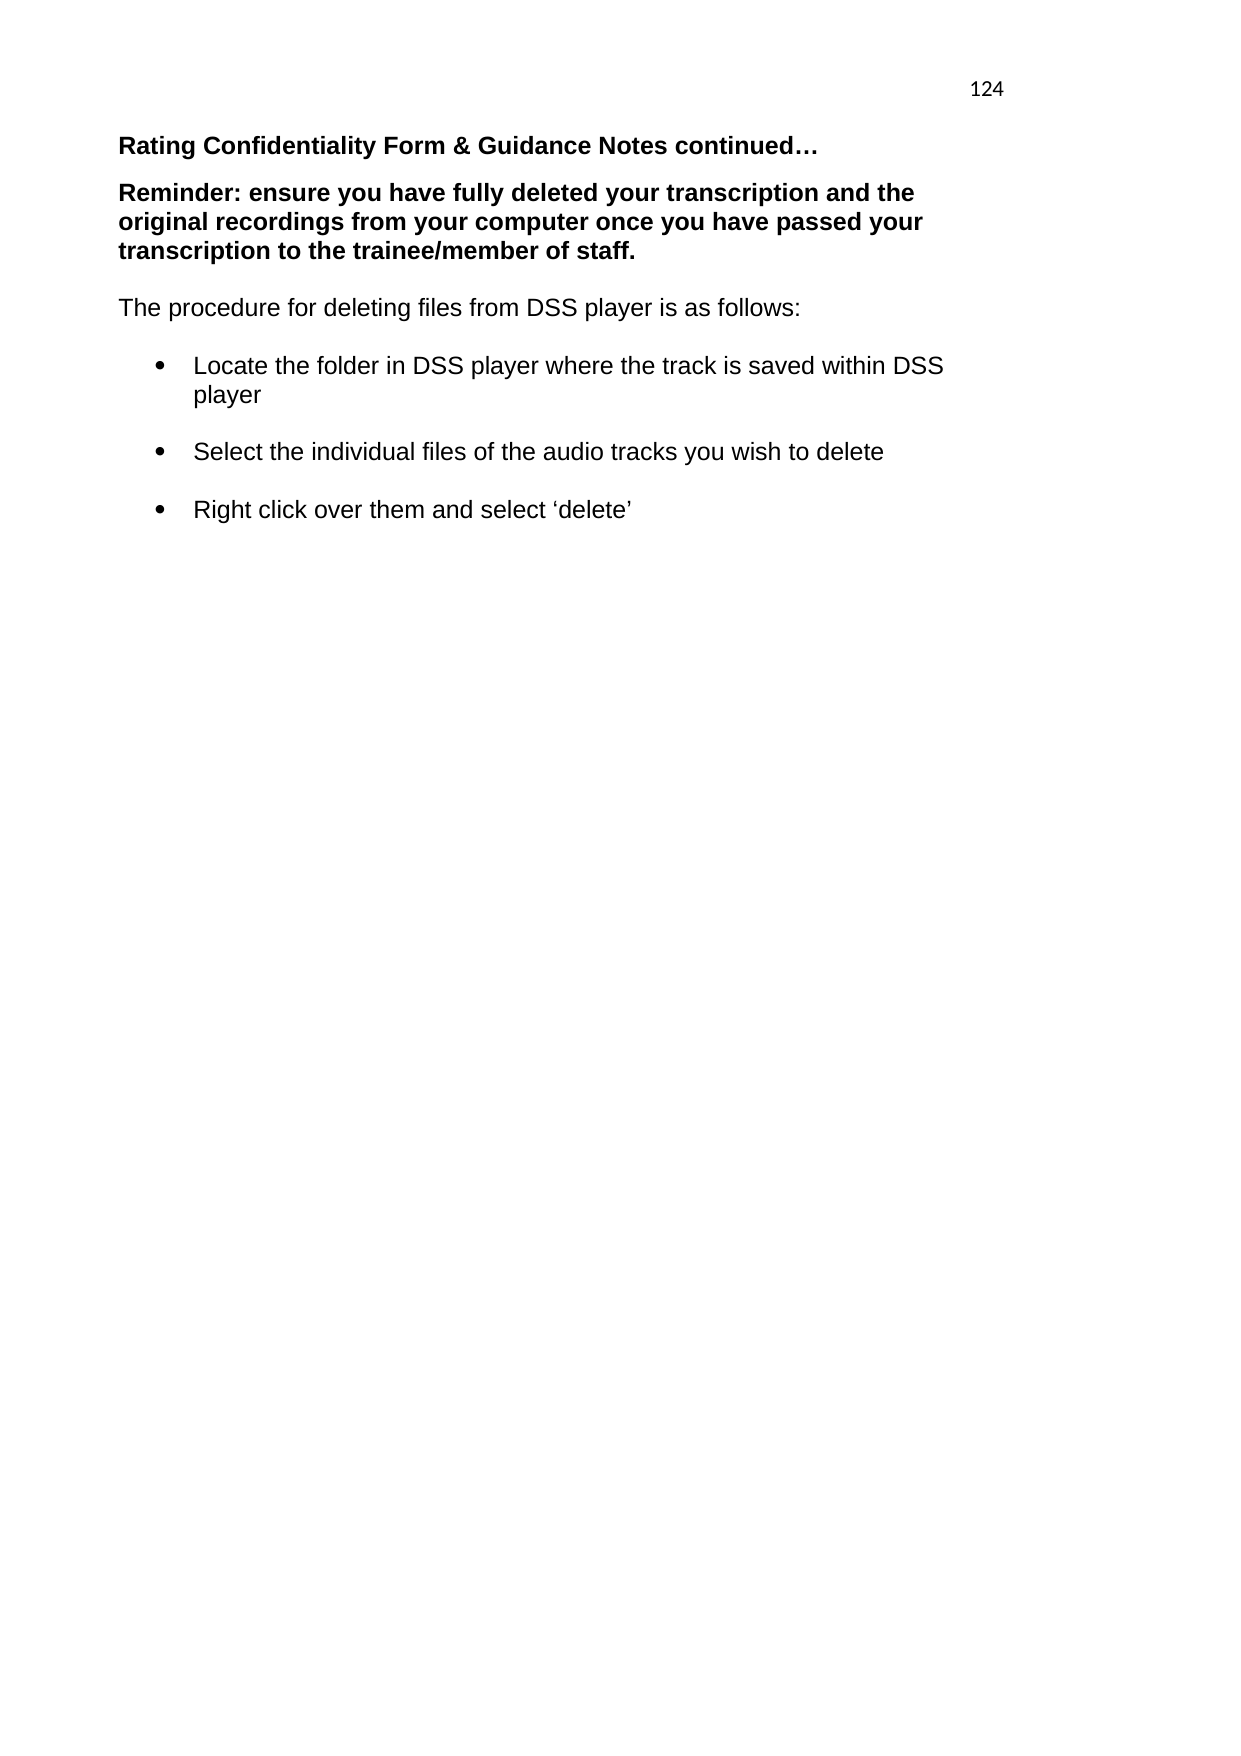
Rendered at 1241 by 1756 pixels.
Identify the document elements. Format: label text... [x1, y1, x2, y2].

list Right click over them and select ‘delete’ [156, 495, 1004, 524]
text Reminder: ensure you have fully deleted your transcription and the original recordings from your computer once you have passed your transcription to the trainee/member of staff. [118, 178, 1004, 264]
list Locate the folder in DSS player where the track is saved within DSS player [156, 351, 1004, 408]
text The procedure for deleting files from DSS player is as follows: [118, 293, 1004, 322]
list Select the individual files of the audio tracks you wish to delete [156, 437, 1004, 466]
text Rating Confidentiality Form & Guidance Notes continued… [118, 131, 1004, 159]
